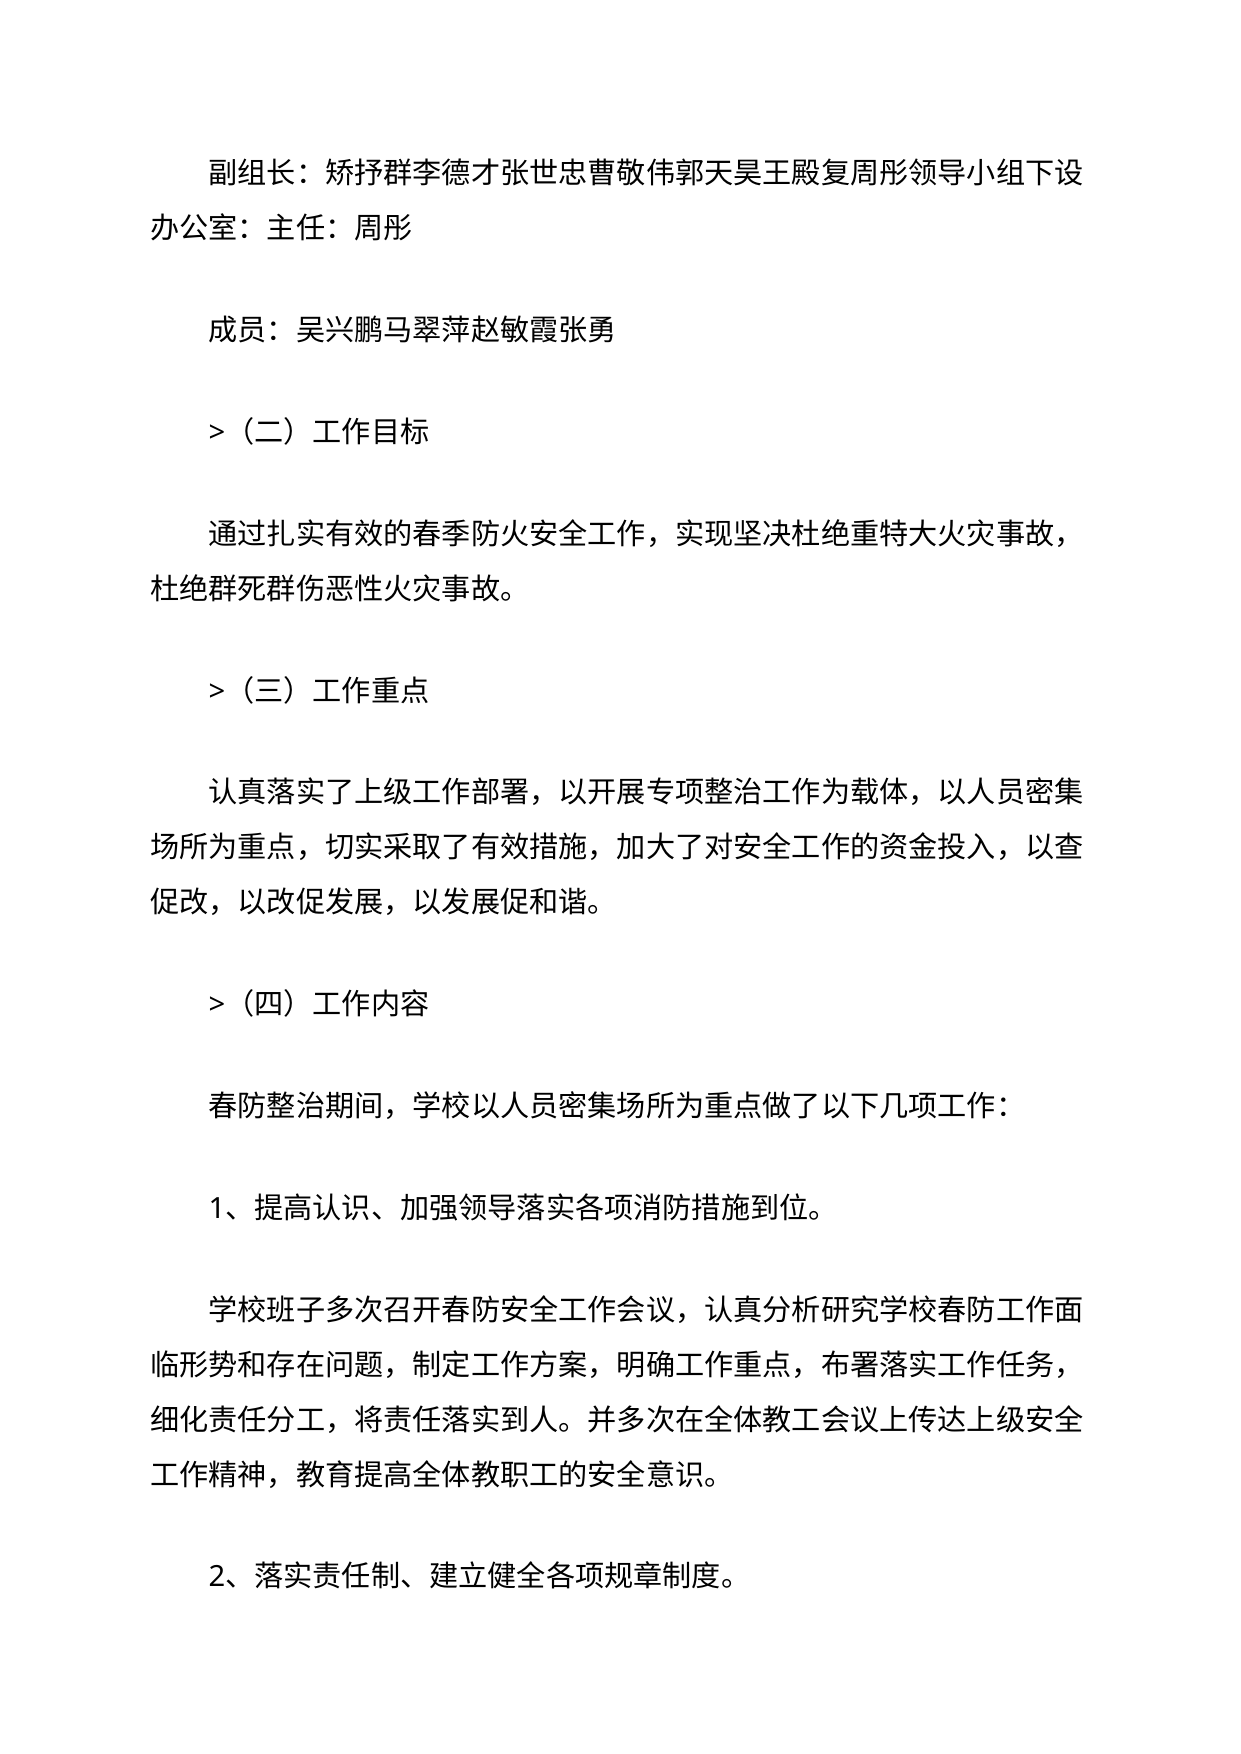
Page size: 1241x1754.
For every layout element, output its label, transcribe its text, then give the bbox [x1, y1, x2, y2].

text >（三）工作重点 [150, 667, 1090, 709]
text >（四）工作内容 [150, 981, 1090, 1023]
text >（二）工作目标 [150, 408, 1090, 451]
text 成员：吴兴鹏马翠萍赵敏霞张勇 [150, 307, 1090, 349]
text 2、落实责任制、建立健全各项规章制度。 [150, 1553, 1090, 1595]
text 副组长：矫抒群李德才张世忠曹敬伟郭天昊王殿复周彤领导小组下设办公室：主任：周彤 [150, 150, 1090, 247]
text 通过扎实有效的春季防火安全工作，实现坚决杜绝重特大火灾事故，杜绝群死群伤恶性火灾事故。 [150, 510, 1090, 608]
text 春防整治期间，学校以人员密集场所为重点做了以下几项工作： [150, 1083, 1090, 1125]
text 认真落实了上级工作部署，以开展专项整治工作为载体，以人员密集场所为重点，切实采取了有效措施，加大了对安全工作的资金投入，以查促改，以改促发展，以发展促和谐。 [150, 769, 1090, 921]
text 1、提高认识、加强领导落实各项消防措施到位。 [150, 1184, 1090, 1227]
text 学校班子多次召开春防安全工作会议，认真分析研究学校春防工作面临形势和存在问题，制定工作方案，明确工作重点，布署落实工作任务，细化责任分工，将责任落实到人。并多次在全体教工会议上传达上级安全工作精神，教育提高全体教职工的安全意识。 [150, 1286, 1090, 1493]
